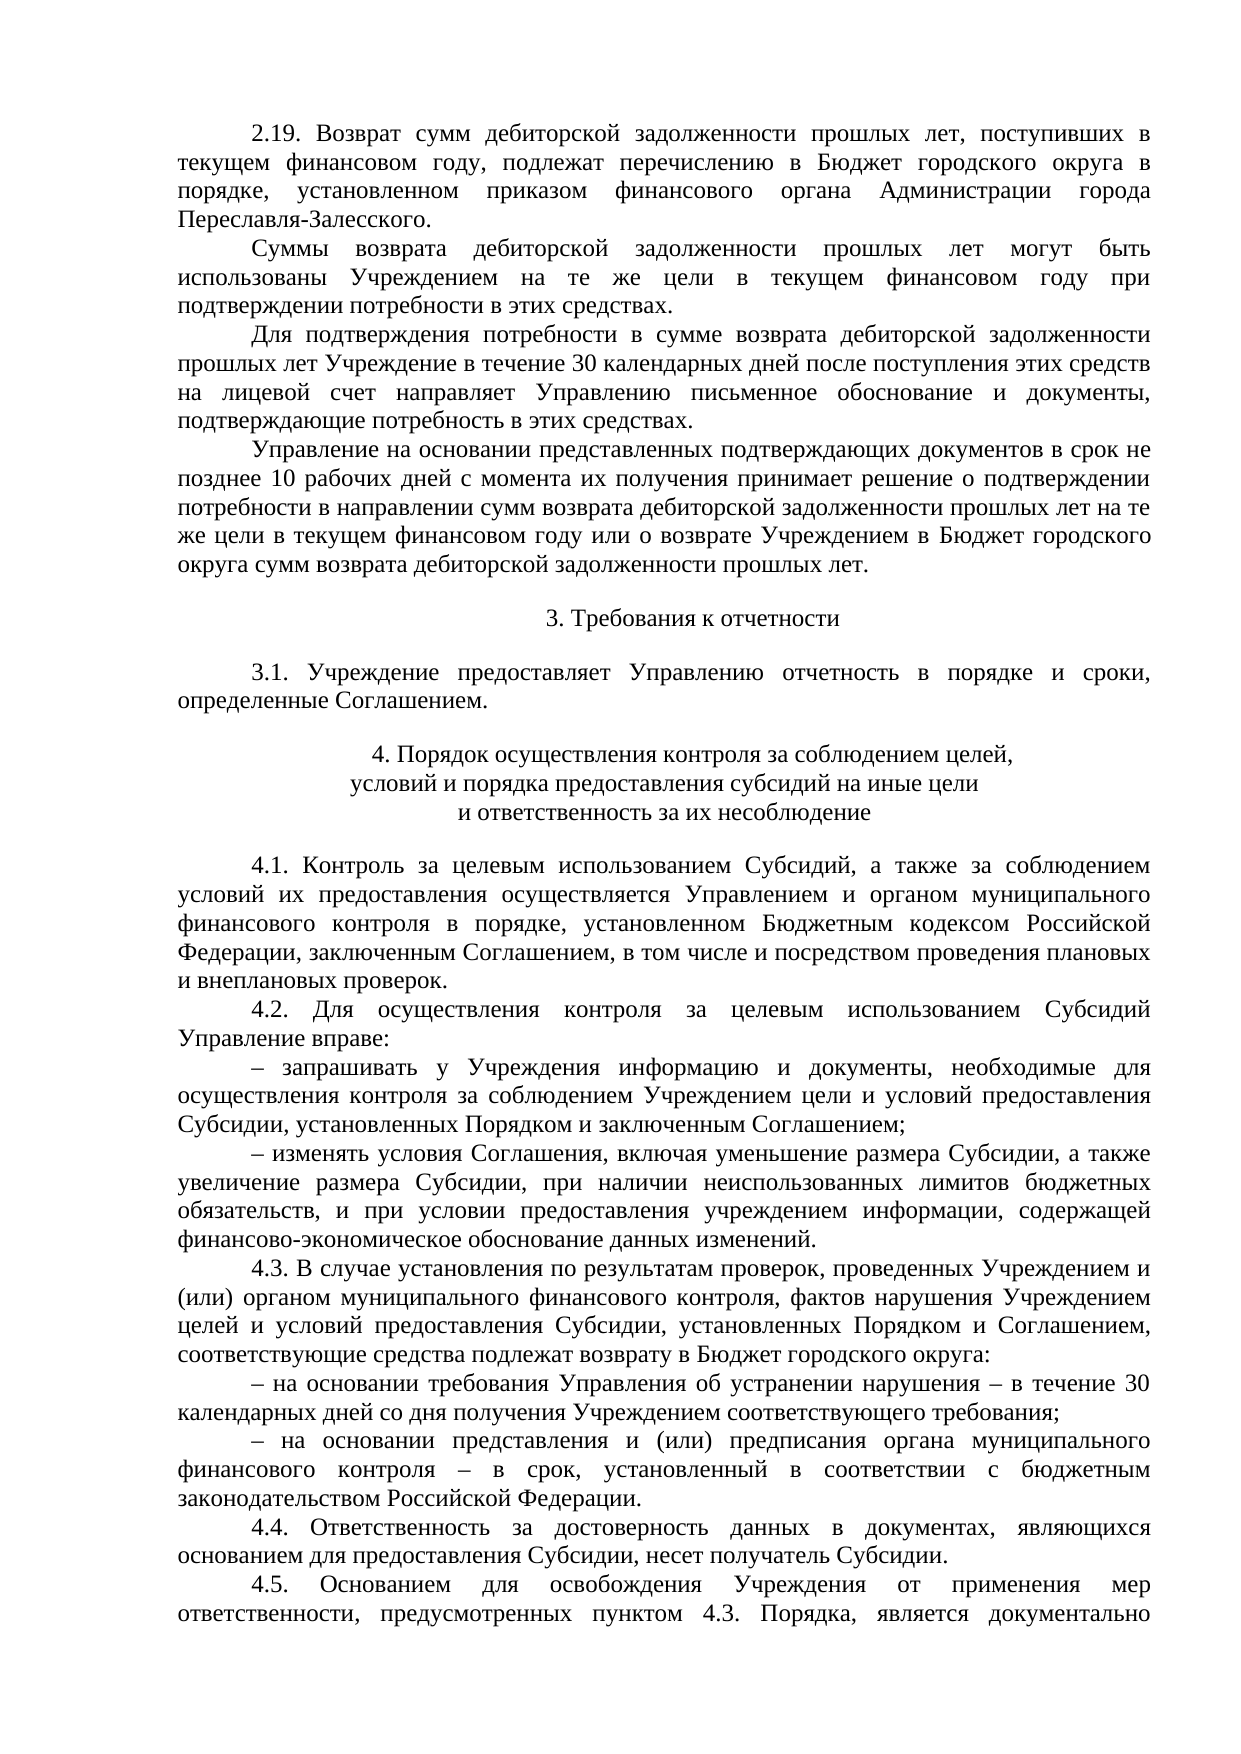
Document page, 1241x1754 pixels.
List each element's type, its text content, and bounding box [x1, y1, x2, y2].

text Управление на основании представленных подтверждающих документов в срок не позднее 10 рабочих дней с момента их получения принимает решение о подтверждении потребности в направлении сумм возврата дебиторской задолженности прошлых лет на те же цели в текущем финансовом году или о возврате Учреждением в Бюджет городского округа сумм возврата дебиторской задолженности прошлых лет. [177, 434, 1152, 578]
title условий и порядка предоставления субсидий на иные цели [177, 768, 1152, 797]
text 4.2. Для осуществления контроля за целевым использованием Субсидий Управление вправе: [177, 994, 1152, 1052]
text 4.3. В случае установления по результатам проверок, проведенных Учреждением и (или) органом муниципального финансового контроля, фактов нарушения Учреждением целей и условий предоставления Субсидии, установленных Порядком и Соглашением, соответствующие средства подлежат возврату в Бюджет городского округа: [177, 1253, 1152, 1368]
text 4.4. Ответственность за достоверность данных в документах, являющихся основанием для предоставления Субсидии, несет получатель Субсидии. [177, 1512, 1152, 1569]
text – на основании представления и (или) предписания органа муниципального финансового контроля – в срок, установленный в соответствии с бюджетным законодательством Российской Федерации. [177, 1426, 1152, 1512]
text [177, 1569, 1152, 1627]
text 2.19. Возврат сумм дебиторской задолженности прошлых лет, поступивших в текущем финансовом году, подлежат перечислению в Бюджет городского округа в порядке, установленном приказом финансового органа Администрации города Переславля-Залесского. [177, 118, 1152, 233]
text – запрашивать у Учреждения информацию и документы, необходимые для осуществления контроля за соблюдением Учреждением цели и условий предоставления Субсидии, установленных Порядком и заключенным Соглашением; [177, 1052, 1152, 1138]
text – изменять условия Соглашения, включая уменьшение размера Субсидии, а также увеличение размера Субсидии, при наличии неиспользованных лимитов бюджетных обязательств, и при условии предоставления учреждением информации, содержащей финансово-экономическое обоснование данных изменений. [177, 1138, 1152, 1253]
text Для подтверждения потребности в сумме возврата дебиторской задолженности прошлых лет Учреждение в течение 30 календарных дней после поступления этих средств на лицевой счет направляет Управлению письменное обоснование и документы, подтверждающие потребность в этих средствах. [177, 319, 1152, 434]
text Суммы возврата дебиторской задолженности прошлых лет могут быть использованы Учреждением на те же цели в текущем финансовом году при подтверждении потребности в этих средствах. [177, 233, 1152, 319]
text 3. Требования к отчетности [177, 603, 1152, 632]
text 4. Порядок осуществления контроля за соблюдением целей, [177, 739, 1152, 768]
title и ответственность за их несоблюдение [177, 797, 1152, 826]
text 4.1. Контроль за целевым использованием Субсидий, а также за соблюдением условий их предоставления осуществляется Управлением и органом муниципального финансового контроля в порядке, установленном Бюджетным кодексом Российской Федерации, заключенным Соглашением, в том числе и посредством проведения плановых и внеплановых проверок. [177, 851, 1152, 994]
text – на основании требования Управления об устранении нарушения – в течение 30 календарных дней со дня получения Учреждением соответствующего требования; [177, 1368, 1152, 1426]
text 3.1. Учреждение предоставляет Управлению отчетность в порядке и сроки, определенные Соглашением. [177, 657, 1152, 714]
